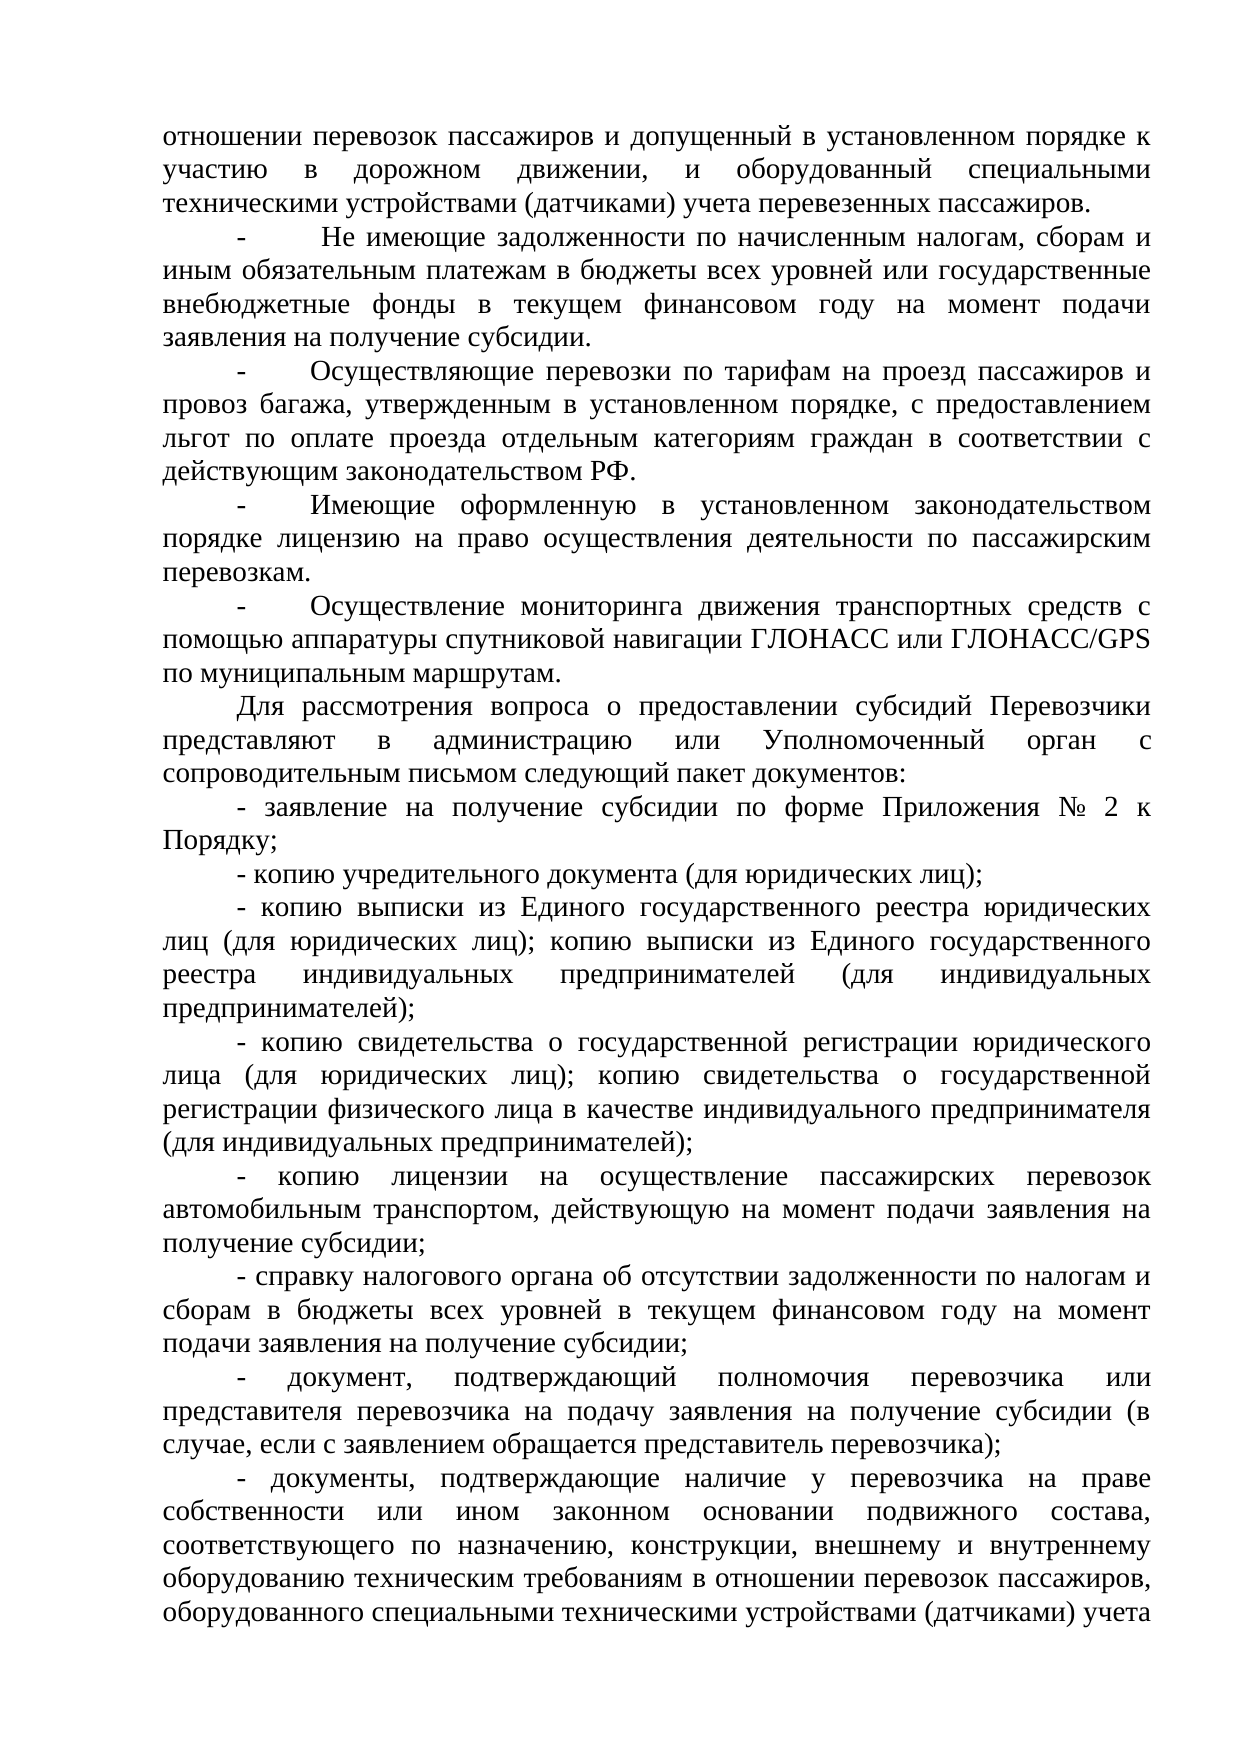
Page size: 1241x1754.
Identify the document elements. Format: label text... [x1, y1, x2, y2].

list Не имеющие задолженности по начисленным налогам, сборам и иным обязательным платежам в бюджеты всех уровней или государственные внебюджетные фонды в текущем финансовом году на момент подачи заявления на получение субсидии. [162, 219, 1152, 353]
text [162, 1460, 1152, 1627]
text - документ, подтверждающий полномочия перевозчика или представителя перевозчика на подачу заявления на получение субсидии (в случае, если с заявлением обращается представитель перевозчика); [162, 1359, 1152, 1460]
list Имеющие оформленную в установленном законодательством порядке лицензию на право осуществления деятельности по пассажирским перевозкам. [162, 487, 1152, 588]
text - копию выписки из Единого государственного реестра юридических лиц (для юридических лиц); копию выписки из Единого государственного реестра индивидуальных предпринимателей (для индивидуальных предпринимателей); [162, 889, 1152, 1024]
list Осуществляющие перевозки по тарифам на проезд пассажиров и провоз багажа, утвержденным в установленном порядке, с предоставлением льгот по оплате проезда отдельным категориям граждан в соответствии с действующим законодательством РФ. [162, 353, 1152, 487]
text - заявление на получение субсидии по форме Приложения № 2 к Порядку; [162, 789, 1152, 856]
text - копию свидетельства о государственной регистрации юридического лица (для юридических лиц); копию свидетельства о государственной регистрации физического лица в качестве индивидуального предпринимателя (для индивидуальных предпринимателей); [162, 1024, 1152, 1158]
text Для рассмотрения вопроса о предоставлении субсидий Перевозчики представляют в администрацию или Уполномоченный орган с сопроводительным письмом следующий пакет документов: [162, 688, 1152, 789]
text - копию учредительного документа (для юридических лиц); [162, 856, 1152, 889]
list Осуществление мониторинга движения транспортных средств с помощью аппаратуры спутниковой навигации ГЛОНАСС или ГЛОНАСС/GPS по муниципальным маршрутам. [162, 588, 1152, 688]
text - копию лицензии на осуществление пассажирских перевозок автомобильным транспортом, действующую на момент подачи заявления на получение субсидии; [162, 1158, 1152, 1258]
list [162, 118, 1152, 219]
text - справку налогового органа об отсутствии задолженности по налогам и сборам в бюджеты всех уровней в текущем финансовом году на момент подачи заявления на получение субсидии; [162, 1258, 1152, 1359]
